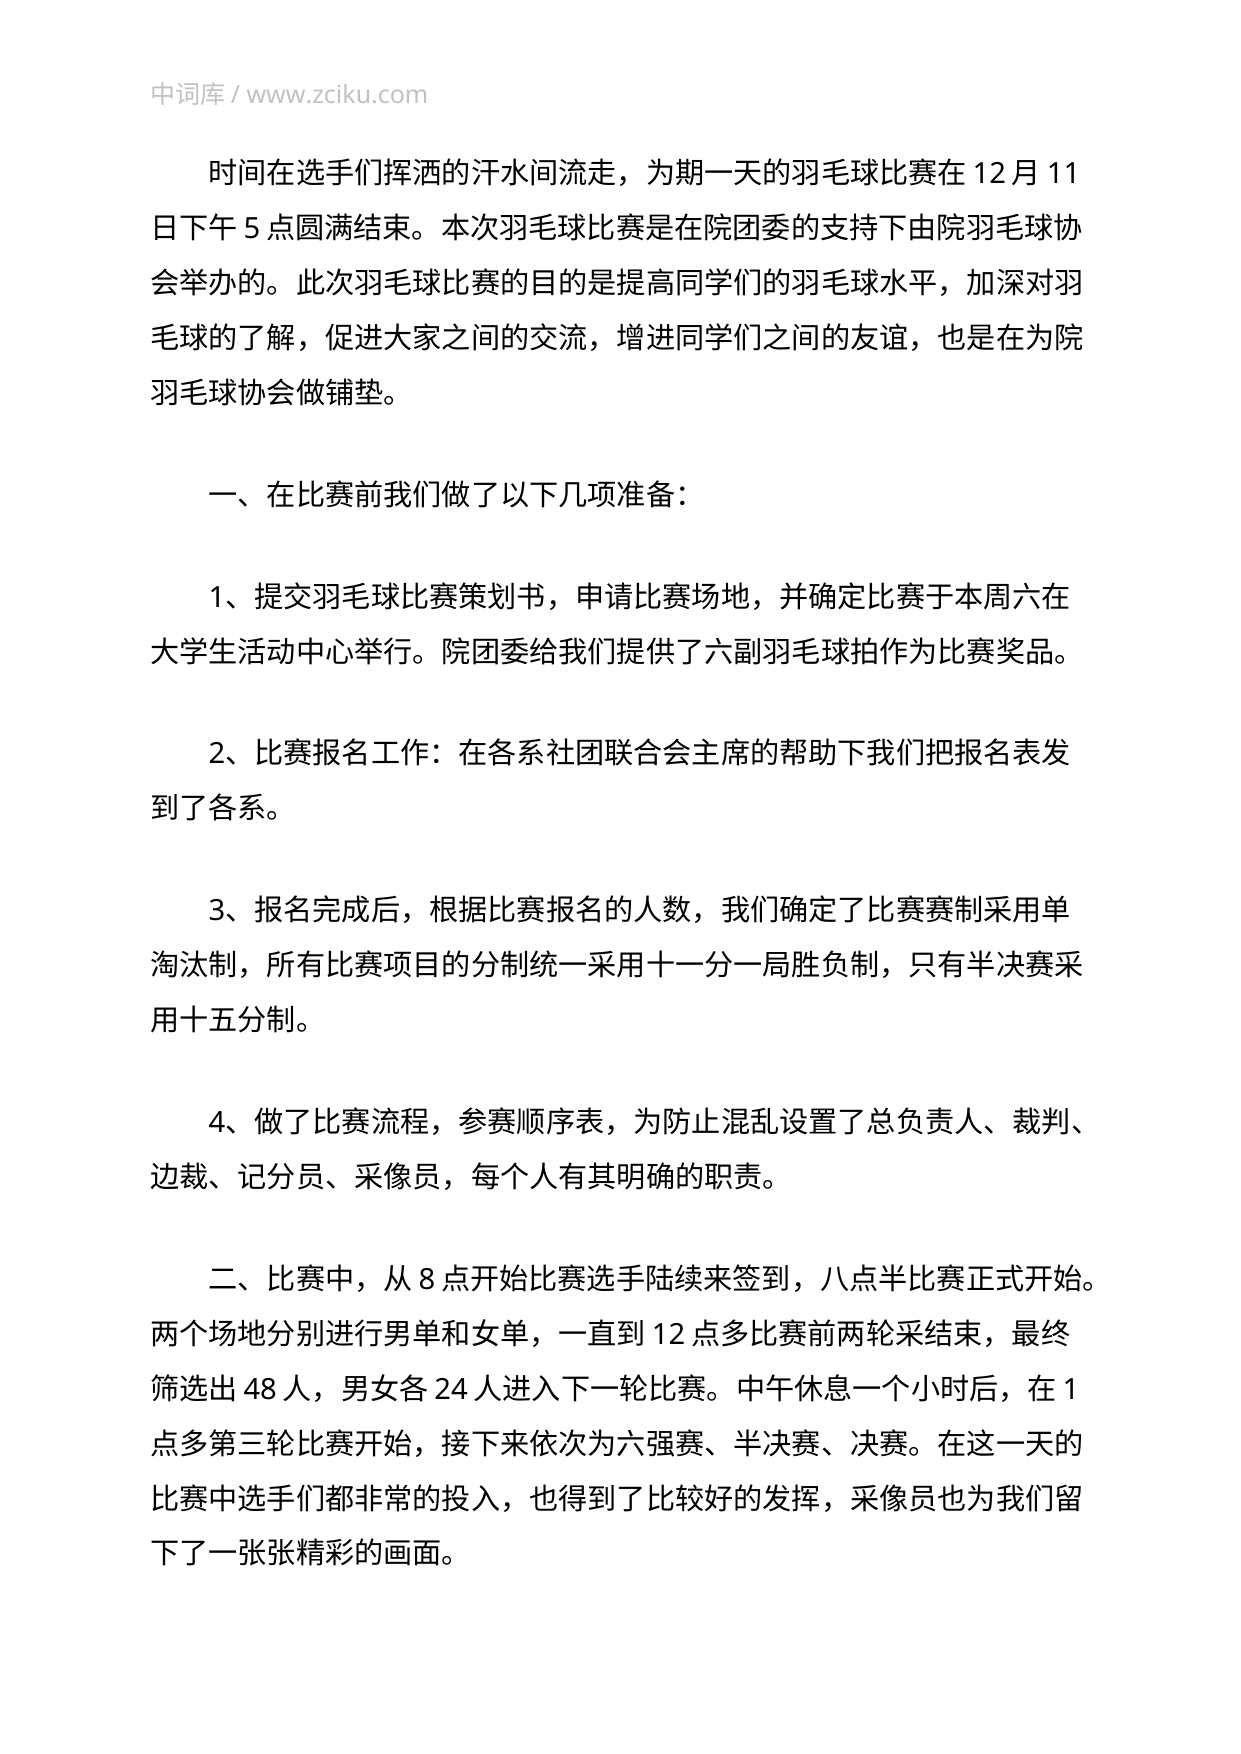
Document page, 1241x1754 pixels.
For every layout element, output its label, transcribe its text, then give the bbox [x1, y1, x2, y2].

text 4、做了比赛流程，参赛顺序表，为防止混乱设置了总负责人、裁判、边裁、记分员、采像员，每个人有其明确的职责。 [150, 1098, 1090, 1196]
text 二、比赛中，从8点开始比赛选手陆续来签到，八点半比赛正式开始。两个场地分别进行男单和女单，一直到12点多比赛前两轮采结束，最终筛选出48人，男女各24人进入下一轮比赛。中午休息一个小时后，在1点多第三轮比赛开始，接下来依次为六强赛、半决赛、决赛。在这一天的比赛中选手们都非常的投入，也得到了比较好的发挥，采像员也为我们留下了一张张精彩的画面。 [150, 1255, 1090, 1572]
text 时间在选手们挥洒的汗水间流走，为期一天的羽毛球比赛在12月11日下午5点圆满结束。本次羽毛球比赛是在院团委的支持下由院羽毛球协会举办的。此次羽毛球比赛的目的是提高同学们的羽毛球水平，加深对羽毛球的了解，促进大家之间的交流，增进同学们之间的友谊，也是在为院羽毛球协会做铺垫。 [150, 150, 1090, 412]
text 2、比赛报名工作：在各系社团联合会主席的帮助下我们把报名表发到了各系。 [150, 730, 1090, 827]
text 3、报名完成后，根据比赛报名的人数，我们确定了比赛赛制采用单淘汰制，所有比赛项目的分制统一采用十一分一局胜负制，只有半决赛采用十五分制。 [150, 887, 1090, 1039]
text 1、提交羽毛球比赛策划书，申请比赛场地，并确定比赛于本周六在大学生活动中心举行。院团委给我们提供了六副羽毛球拍作为比赛奖品。 [150, 573, 1090, 671]
text 一、在比赛前我们做了以下几项准备： [150, 472, 1090, 514]
